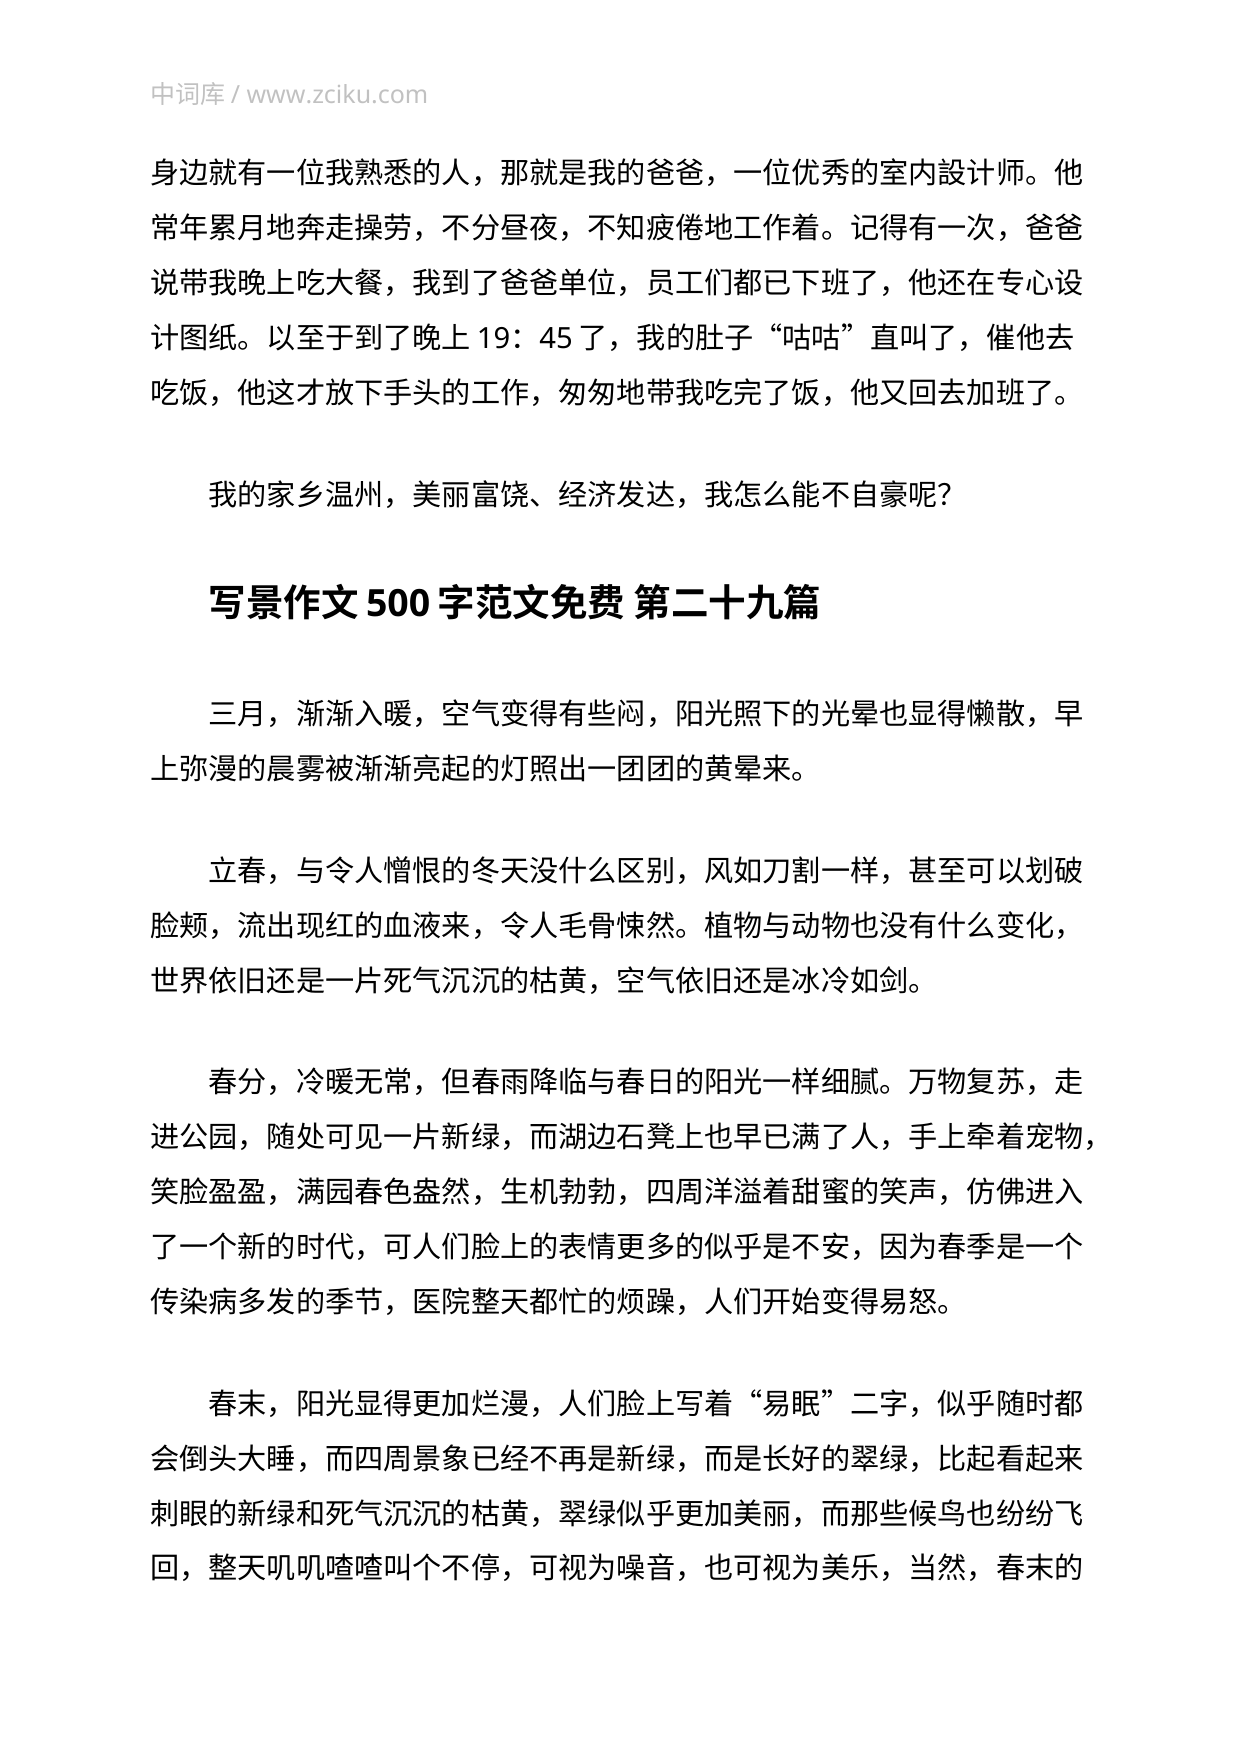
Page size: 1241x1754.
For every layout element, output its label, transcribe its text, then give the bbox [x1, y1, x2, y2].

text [150, 1380, 1090, 1587]
text 立春，与令人憎恨的冬天没什么区别，风如刀割一样，甚至可以划破脸颊，流出现红的血液来，令人毛骨悚然。植物与动物也没有什么变化，世界依旧还是一片死气沉沉的枯黄，空气依旧还是冰冷如剑。 [150, 847, 1090, 999]
text 我的家乡温州，美丽富饶、经济发达，我怎么能不自豪呢？ [150, 471, 1090, 514]
text 写景作文500字范文免费 第二十九篇 [150, 573, 1090, 628]
text 春分，冷暖无常，但春雨降临与春日的阳光一样细腻。万物复苏，走进公园，随处可见一片新绿，而湖边石凳上也早已满了人，手上牵着宠物，笑脸盈盈，满园春色盎然，生机勃勃，四周洋溢着甜蜜的笑声，仿佛进入了一个新的时代，可人们脸上的表情更多的似乎是不安，因为春季是一个传染病多发的季节，医院整天都忙的烦躁，人们开始变得易怒。 [150, 1059, 1090, 1321]
text 三月，渐渐入暖，空气变得有些闷，阳光照下的光晕也显得懒散，早上弥漫的晨雾被渐渐亮起的灯照出一团团的黄晕来。 [150, 691, 1090, 788]
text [150, 150, 1090, 412]
